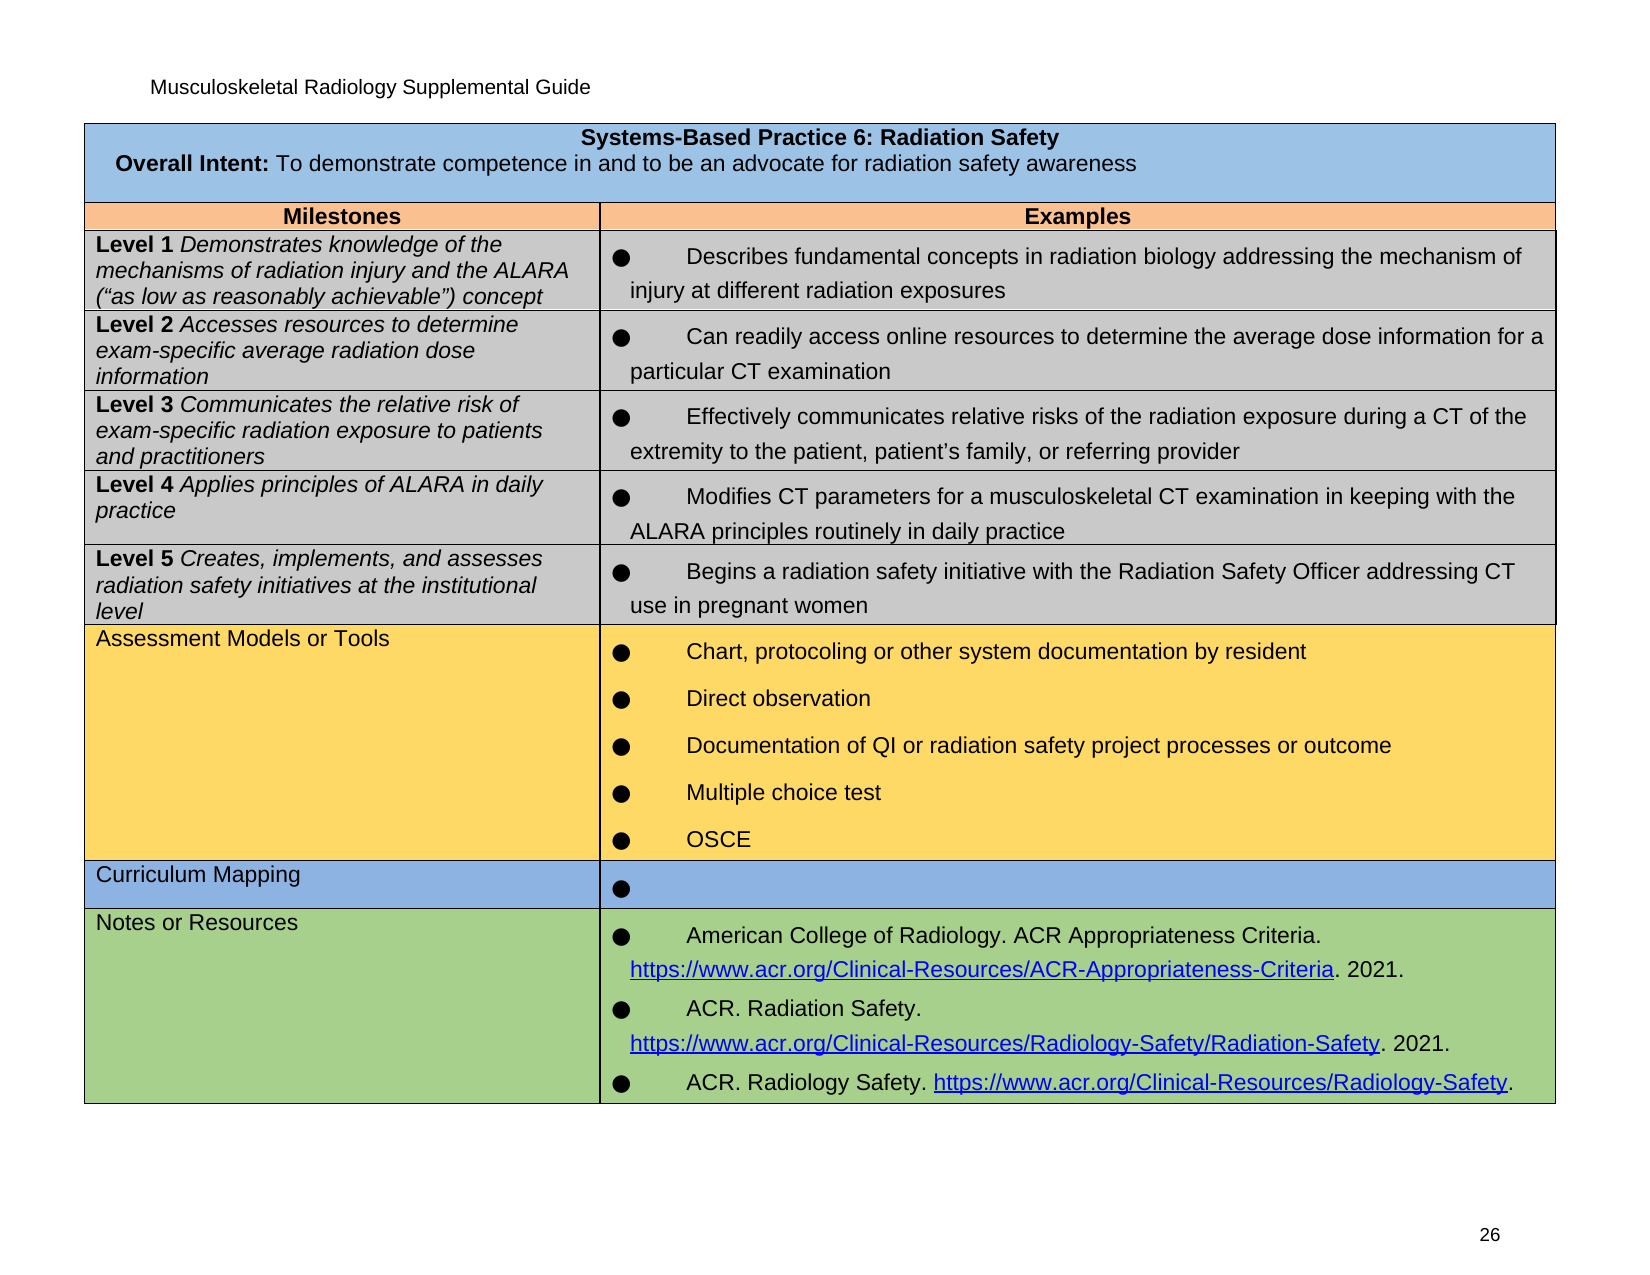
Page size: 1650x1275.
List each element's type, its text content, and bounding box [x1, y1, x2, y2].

table_cell Level 1 Demonstrates knowledge of the mechanisms of radiation injury and the ALARA (“as low as reasonably achievable”) concept [85, 231, 599, 309]
table_header Systems-Based Practice 6: Radiation Safety Overall Intent: To demonstrate competence in and to be an advocate for radiation safety awareness [85, 124, 1555, 202]
table_cell Milestones [85, 203, 599, 229]
table_cell Level 5 Creates, implements, and assesses radiation safety initiatives at the institutional level [85, 545, 599, 624]
table_cell Chart, protocoling or other system documentation by resident Direct observation Documentation of QI or radiation safety project processes or outcome Multiple choice test OSCE [601, 625, 1555, 860]
table_cell Examples [601, 203, 1555, 229]
table_cell Assessment Models or Tools [85, 625, 599, 860]
table_cell Level 3 Communicates the relative risk of exam-specific radiation exposure to patients and practitioners [85, 391, 599, 470]
table_cell Level 2 Accesses resources to determine exam-specific average radiation dose information [85, 311, 599, 390]
table_cell [601, 861, 1555, 908]
table_cell Curriculum Mapping [85, 861, 599, 908]
table_cell Modifies CT parameters for a musculoskeletal CT examination in keeping with the ALARA principles routinely in daily practice [601, 471, 1555, 544]
table_cell Level 4 Applies principles of ALARA in daily practice [85, 471, 599, 544]
table_cell Can readily access online resources to determine the average dose information for a particular CT examination [601, 311, 1555, 390]
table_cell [601, 909, 1555, 1103]
table_cell Effectively communicates relative risks of the radiation exposure during a CT of the extremity to the patient, patient’s family, or referring provider [601, 391, 1555, 470]
table_cell Begins a radiation safety initiative with the Radiation Safety Officer addressing CT use in pregnant women [601, 545, 1555, 624]
table_cell Describes fundamental concepts in radiation biology addressing the mechanism of injury at different radiation exposures [601, 231, 1555, 309]
table_cell Notes or Resources [85, 909, 599, 1103]
